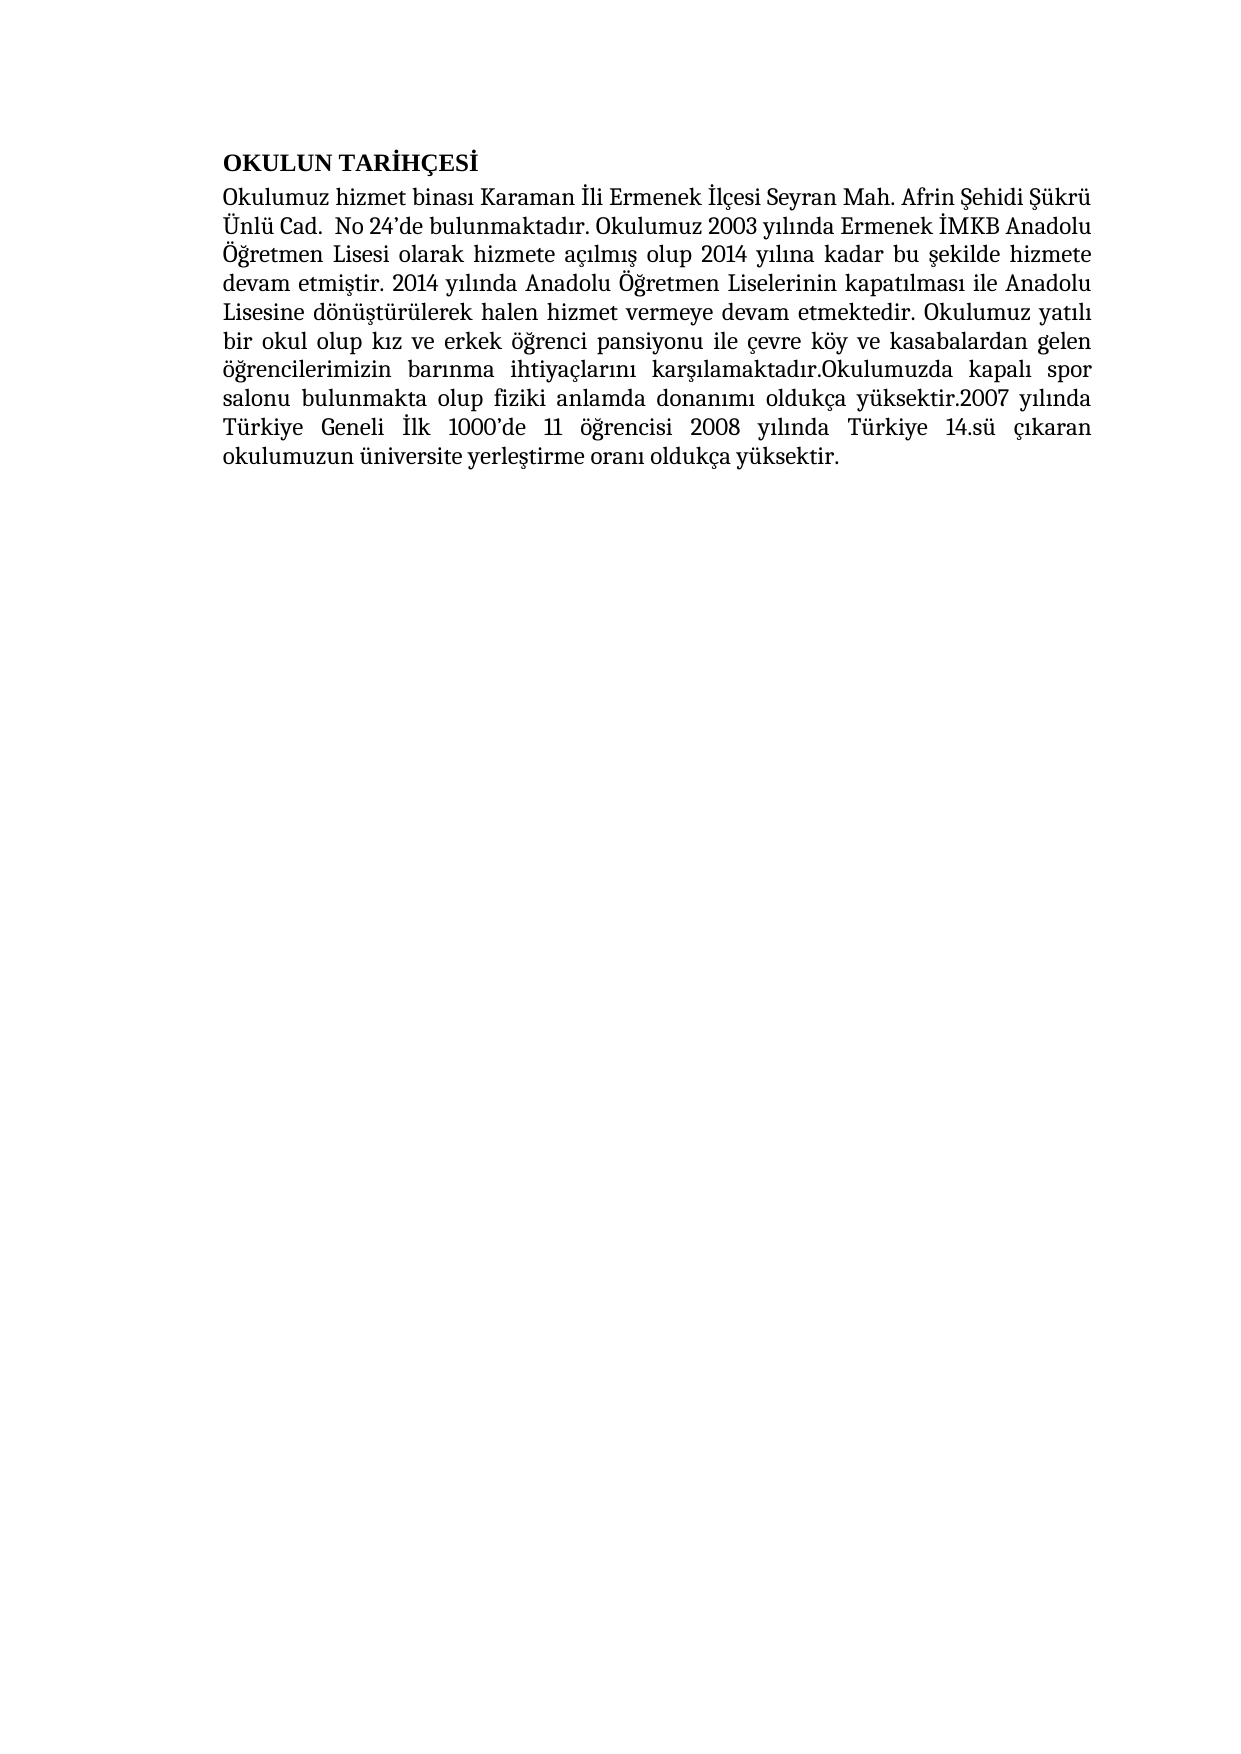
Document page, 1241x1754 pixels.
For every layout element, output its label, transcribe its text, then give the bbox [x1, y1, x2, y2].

text Okulumuz hizmet binası Karaman İli Ermenek İlçesi Seyran Mah. Afrin Şehidi Şükrü Ünlü Cad. No 24’de bulunmaktadır. Okulumuz 2003 yılında Ermenek İMKB Anadolu Öğretmen Lisesi olarak hizmete açılmış olup 2014 yılına kadar bu şekilde hizmete devam etmiştir. 2014 yılında Anadolu Öğretmen Liselerinin kapatılması ile Anadolu Lisesine dönüştürülerek halen hizmet vermeye devam etmektedir. Okulumuz yatılı bir okul olup kız ve erkek öğrenci pansiyonu ile çevre köy ve kasabalardan gelen öğrencilerimizin barınma ihtiyaçlarını karşılamaktadır.Okulumuzda kapalı spor salonu bulunmakta olup fiziki anlamda donanımı oldukça yüksektir.2007 yılında Türkiye Geneli İlk 1000’de 11 öğrencisi 2008 yılında Türkiye 14.sü çıkaran okulumuzun üniversite yerleştirme oranı oldukça yüksektir. [223, 183, 1093, 470]
list OKULUN TARİHÇESİ [223, 148, 1093, 176]
